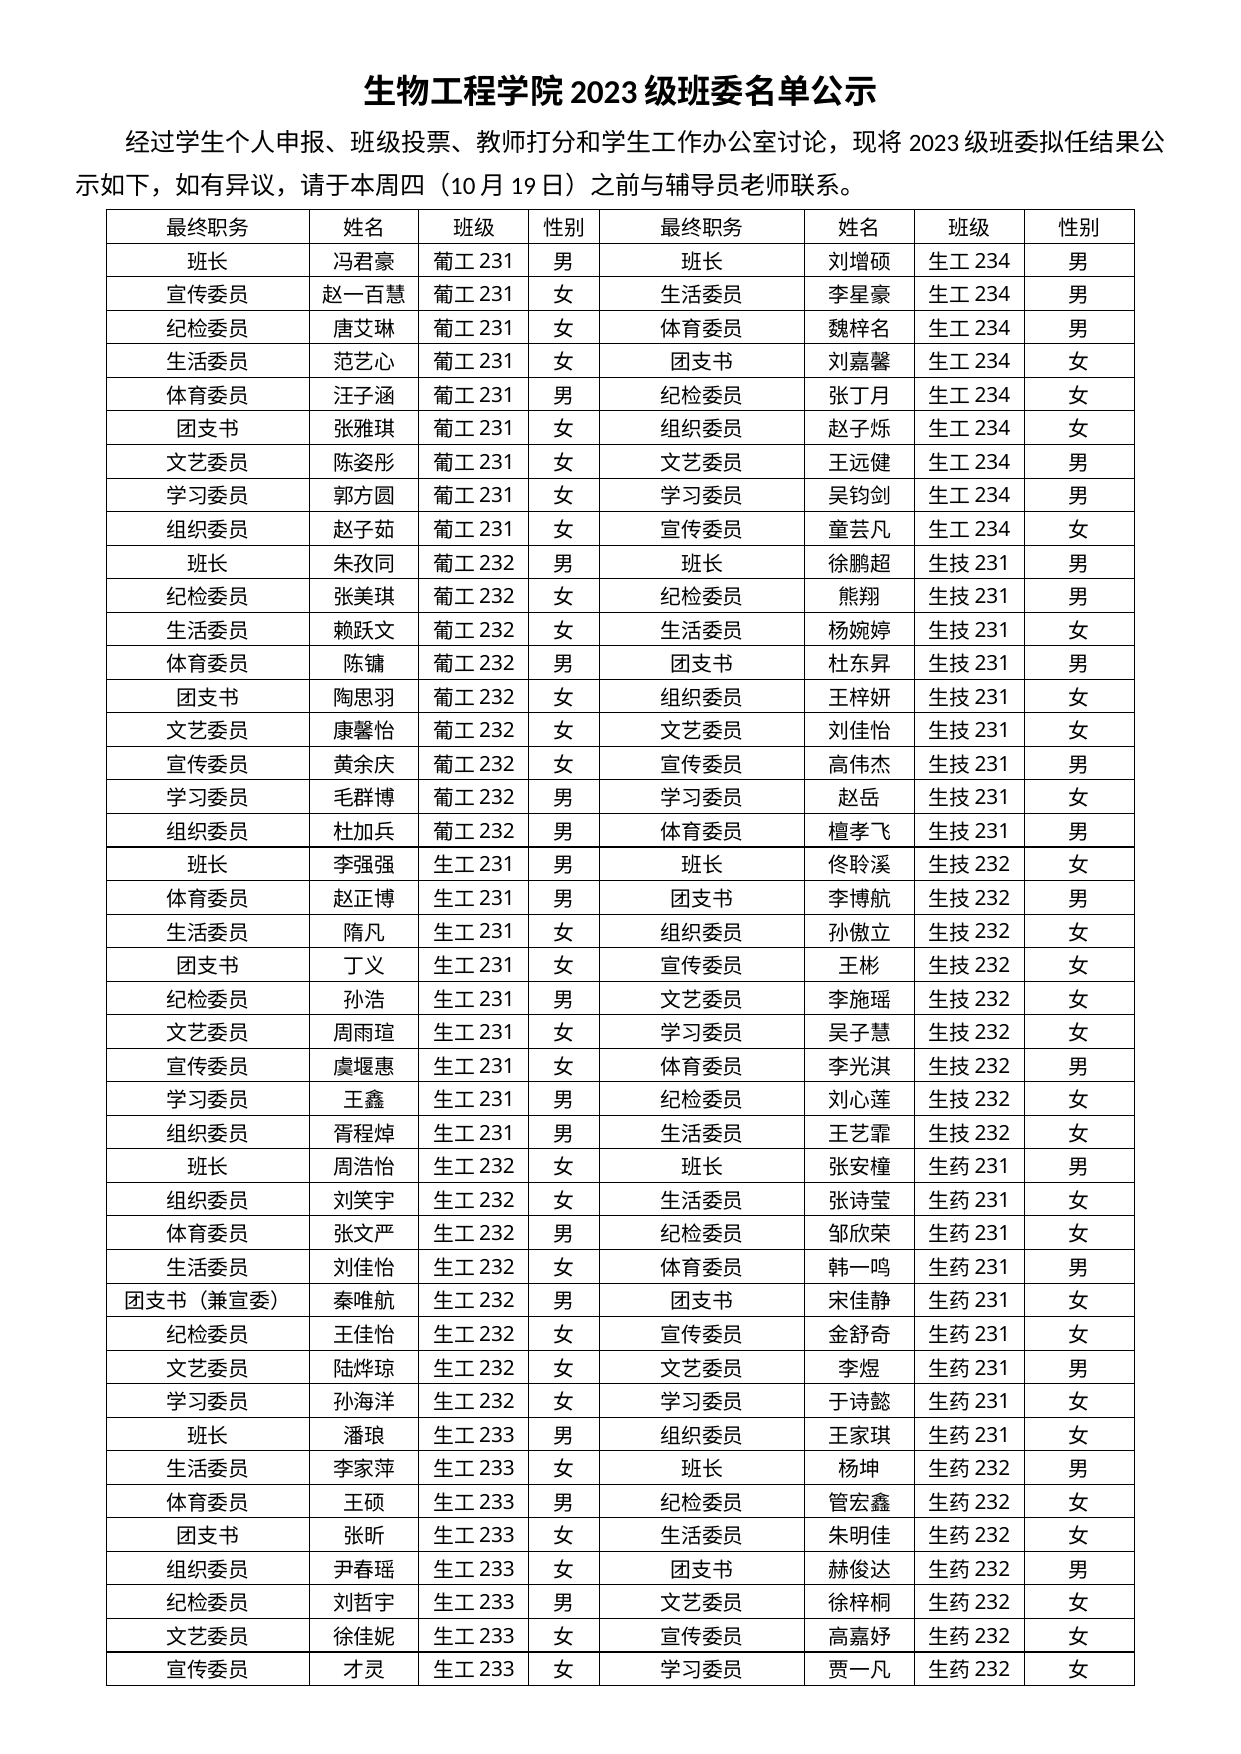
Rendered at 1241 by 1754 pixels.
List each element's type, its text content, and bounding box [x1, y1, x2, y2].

table_header 姓名 [310, 210, 418, 243]
table_cell 男 [529, 1216, 599, 1249]
table_cell 女 [1025, 1418, 1134, 1450]
table_cell 班长 [600, 1149, 804, 1182]
table_cell 生工231 [419, 1049, 528, 1081]
table_cell 刘嘉馨 [805, 344, 914, 377]
table_cell 生技231 [915, 713, 1024, 746]
table_cell 生工233 [419, 1552, 528, 1584]
table_cell 生活委员 [107, 915, 309, 947]
table_cell 李家萍 [310, 1451, 418, 1484]
table_cell 生活委员 [600, 1183, 804, 1215]
table_cell 纪检委员 [107, 579, 309, 612]
table_cell 生技232 [915, 982, 1024, 1014]
table_cell 生技231 [915, 546, 1024, 578]
table_cell 纪检委员 [600, 378, 804, 410]
table_cell 生药231 [915, 1351, 1024, 1383]
table_cell 邹欣荣 [805, 1216, 914, 1249]
table_cell 生技231 [915, 613, 1024, 645]
table_cell 文艺委员 [107, 1351, 309, 1383]
table_cell 生工231 [419, 982, 528, 1014]
table_cell 生药232 [915, 1518, 1024, 1551]
table_cell 张安橦 [805, 1149, 914, 1182]
table_cell 生药231 [915, 1216, 1024, 1249]
table_header 性别 [529, 210, 599, 243]
table_cell 男 [529, 1418, 599, 1450]
table_cell 生技231 [915, 747, 1024, 779]
table_cell 文艺委员 [600, 982, 804, 1014]
table_cell 生技231 [915, 579, 1024, 612]
table_cell 檀孝飞 [805, 814, 914, 846]
table_cell 生技232 [915, 1015, 1024, 1048]
table_cell 文艺委员 [107, 1015, 309, 1048]
table_cell 秦唯航 [310, 1284, 418, 1316]
table_cell 生活委员 [600, 1116, 804, 1148]
table_cell 生活委员 [107, 1250, 309, 1282]
table_cell 杨坤 [805, 1451, 914, 1484]
table_cell 王家琪 [805, 1418, 914, 1450]
table_cell 李博航 [805, 881, 914, 913]
table_cell 女 [1025, 1518, 1134, 1551]
table_cell 生活委员 [600, 277, 804, 310]
table_cell 体育委员 [107, 378, 309, 410]
table_cell 纪检委员 [600, 1485, 804, 1517]
table_header 最终职务 [107, 210, 309, 243]
table_cell 杜东昇 [805, 646, 914, 679]
table_cell 女 [1025, 848, 1134, 880]
table_cell 男 [1025, 1049, 1134, 1081]
table_cell 女 [529, 915, 599, 947]
table_cell 葡工232 [419, 713, 528, 746]
table_cell 陶思羽 [310, 680, 418, 712]
table_cell 女 [1025, 1585, 1134, 1618]
table_cell 王艺霏 [805, 1116, 914, 1148]
table_cell 毛群博 [310, 780, 418, 813]
table_cell 组织委员 [600, 680, 804, 712]
table_cell 文艺委员 [107, 445, 309, 477]
table_cell 男 [1025, 1149, 1134, 1182]
table_cell 体育委员 [600, 311, 804, 343]
table_cell 赵岳 [805, 780, 914, 813]
table_cell 班长 [600, 1451, 804, 1484]
table_cell 男 [1025, 277, 1134, 310]
table_cell 杜加兵 [310, 814, 418, 846]
table_cell 生工232 [419, 1317, 528, 1349]
table_cell 女 [1025, 680, 1134, 712]
table_cell 尹春瑶 [310, 1552, 418, 1584]
table_cell 女 [529, 277, 599, 310]
table_cell 隋凡 [310, 915, 418, 947]
table_cell 葡工231 [419, 311, 528, 343]
table_cell 王彬 [805, 948, 914, 981]
table_cell 生活委员 [107, 1451, 309, 1484]
table_cell 王远健 [805, 445, 914, 477]
table_cell 女 [1025, 1619, 1134, 1651]
table_cell 生工231 [419, 948, 528, 981]
table_cell 张昕 [310, 1518, 418, 1551]
table_cell 班长 [107, 546, 309, 578]
table_cell 生工233 [419, 1585, 528, 1618]
table_cell 生技232 [915, 915, 1024, 947]
table_cell 女 [529, 1149, 599, 1182]
table_cell 女 [1025, 378, 1134, 410]
table_cell 生技232 [915, 1082, 1024, 1115]
table_cell 宣传委员 [600, 1317, 804, 1349]
table_cell 体育委员 [600, 814, 804, 846]
table_cell 女 [529, 1451, 599, 1484]
table_cell 组织委员 [107, 1552, 309, 1584]
table_cell 男 [1025, 1451, 1134, 1484]
table_cell 丁义 [310, 948, 418, 981]
table_cell 女 [1025, 344, 1134, 377]
table_cell 陆烨琼 [310, 1351, 418, 1383]
table_cell 女 [529, 613, 599, 645]
table_header 姓名 [805, 210, 914, 243]
table_cell 女 [1025, 948, 1134, 981]
table_cell 韩一鸣 [805, 1250, 914, 1282]
table_header 最终职务 [600, 210, 804, 243]
table_cell 生药232 [915, 1585, 1024, 1618]
table_cell 葡工232 [419, 579, 528, 612]
table_cell 组织委员 [107, 1116, 309, 1148]
table_cell 高伟杰 [805, 747, 914, 779]
table_cell 贾一凡 [805, 1653, 914, 1685]
table_cell 班长 [107, 1149, 309, 1182]
table_cell 班长 [107, 1418, 309, 1450]
table_cell 文艺委员 [600, 1351, 804, 1383]
table_header 性别 [1025, 210, 1134, 243]
table_cell 赵子烁 [805, 411, 914, 444]
table_cell 生技231 [915, 814, 1024, 846]
table_cell 张文严 [310, 1216, 418, 1249]
table_cell 徐鹏超 [805, 546, 914, 578]
table_cell 生技231 [915, 680, 1024, 712]
table_cell 生技232 [915, 1049, 1024, 1081]
table_cell 生药232 [915, 1619, 1024, 1651]
table_cell 女 [1025, 1116, 1134, 1148]
table_cell 文艺委员 [107, 713, 309, 746]
table_cell 女 [529, 1183, 599, 1215]
table_cell 女 [529, 1653, 599, 1685]
table_cell 男 [529, 244, 599, 276]
table_cell 团支书 [600, 1552, 804, 1584]
table_cell 男 [1025, 1351, 1134, 1383]
table_cell 纪检委员 [107, 1585, 309, 1618]
table_cell 生药231 [915, 1317, 1024, 1349]
table_cell 组织委员 [600, 1418, 804, 1450]
table_cell 童芸凡 [805, 512, 914, 544]
table_cell 女 [1025, 1317, 1134, 1349]
table_cell 生技232 [915, 1116, 1024, 1148]
table_cell 魏梓名 [805, 311, 914, 343]
table_cell 纪检委员 [107, 311, 309, 343]
table_cell 葡工231 [419, 344, 528, 377]
table_cell 男 [1025, 244, 1134, 276]
table_cell 王梓妍 [805, 680, 914, 712]
table_cell 女 [1025, 982, 1134, 1014]
table_cell 葡工231 [419, 244, 528, 276]
table_cell 生活委员 [600, 613, 804, 645]
table_cell 生工233 [419, 1653, 528, 1685]
table_cell 高嘉妤 [805, 1619, 914, 1651]
table_cell 葡工232 [419, 546, 528, 578]
table_cell 男 [1025, 1250, 1134, 1282]
table_cell 体育委员 [107, 1485, 309, 1517]
table_cell 葡工232 [419, 747, 528, 779]
table_cell 生工234 [915, 445, 1024, 477]
table_cell 生活委员 [107, 344, 309, 377]
table_cell 冯君豪 [310, 244, 418, 276]
table_cell 刘增硕 [805, 244, 914, 276]
table_cell 生药232 [915, 1552, 1024, 1584]
table_cell 熊翔 [805, 579, 914, 612]
table_cell 生工232 [419, 1183, 528, 1215]
table_cell 孙浩 [310, 982, 418, 1014]
table_cell 男 [529, 1485, 599, 1517]
table_cell 生工231 [419, 1015, 528, 1048]
table_cell 于诗懿 [805, 1384, 914, 1417]
table_cell 宋佳静 [805, 1284, 914, 1316]
table_cell 李强强 [310, 848, 418, 880]
table_cell 女 [1025, 411, 1134, 444]
table_cell 班长 [107, 848, 309, 880]
table_cell 男 [529, 378, 599, 410]
table_cell 纪检委员 [600, 1082, 804, 1115]
table_cell 女 [529, 1619, 599, 1651]
table_cell 生工231 [419, 848, 528, 880]
table_cell 葡工231 [419, 445, 528, 477]
table_cell 男 [529, 848, 599, 880]
table_cell 女 [1025, 1485, 1134, 1517]
table_cell 男 [1025, 814, 1134, 846]
table_cell 女 [529, 344, 599, 377]
table_cell 孙傲立 [805, 915, 914, 947]
table_cell 生工232 [419, 1384, 528, 1417]
table_cell 组织委员 [107, 814, 309, 846]
table_cell 男 [529, 1082, 599, 1115]
table_cell 体育委员 [107, 646, 309, 679]
table_cell 学习委员 [107, 479, 309, 511]
table_cell 组织委员 [107, 1183, 309, 1215]
table_cell 班长 [600, 244, 804, 276]
table_cell 女 [529, 948, 599, 981]
table_cell 女 [1025, 1015, 1134, 1048]
table_cell 生工231 [419, 1082, 528, 1115]
table_cell 生工234 [915, 411, 1024, 444]
table_cell 学习委员 [600, 1015, 804, 1048]
table_cell 陈镛 [310, 646, 418, 679]
table_cell 陈姿彤 [310, 445, 418, 477]
text 生物工程学院2023级班委名单公示 [75, 64, 1165, 113]
table_cell 男 [1025, 479, 1134, 511]
table_cell 男 [1025, 1552, 1134, 1584]
table_cell 生工234 [915, 311, 1024, 343]
table_cell 男 [1025, 881, 1134, 913]
table_cell 胥程焯 [310, 1116, 418, 1148]
table_cell 赖跃文 [310, 613, 418, 645]
table_cell 团支书 [600, 1284, 804, 1316]
table_cell 女 [529, 713, 599, 746]
table_cell 生工234 [915, 277, 1024, 310]
table_cell 生药232 [915, 1653, 1024, 1685]
table_cell 汪子涵 [310, 378, 418, 410]
table_cell 生工231 [419, 1116, 528, 1148]
text 经过学生个人申报、班级投票、教师打分和学生工作办公室讨论，现将2023级班委拟任结果公示如下，如有异议，请于本周四（10月19日）之前与辅导员老师联系。 [75, 122, 1165, 202]
table_cell 男 [1025, 311, 1134, 343]
table_cell 生工231 [419, 881, 528, 913]
table_cell 团支书（兼宣委） [107, 1284, 309, 1316]
table_cell 李光淇 [805, 1049, 914, 1081]
table_cell 团支书 [600, 881, 804, 913]
table_cell 生药231 [915, 1183, 1024, 1215]
table_cell 女 [529, 1250, 599, 1282]
table_cell 女 [529, 411, 599, 444]
table_cell 女 [1025, 713, 1134, 746]
table_cell 女 [1025, 1183, 1134, 1215]
table_cell 团支书 [107, 411, 309, 444]
table_cell 女 [529, 1552, 599, 1584]
table_cell 女 [529, 680, 599, 712]
table_cell 学习委员 [107, 780, 309, 813]
table_cell 女 [529, 1049, 599, 1081]
table_cell 学习委员 [600, 479, 804, 511]
table_cell 生工231 [419, 915, 528, 947]
table_cell 女 [1025, 1653, 1134, 1685]
table_cell 文艺委员 [600, 713, 804, 746]
table_cell 女 [1025, 1216, 1134, 1249]
table_cell 潘琅 [310, 1418, 418, 1450]
table_cell 生工232 [419, 1216, 528, 1249]
table_cell 孙海洋 [310, 1384, 418, 1417]
table_cell 女 [529, 1518, 599, 1551]
table_cell 葡工232 [419, 814, 528, 846]
table_cell 团支书 [600, 344, 804, 377]
table_cell 生工233 [419, 1485, 528, 1517]
table_cell 生技231 [915, 646, 1024, 679]
table_cell 女 [1025, 613, 1134, 645]
table_cell 周雨瑄 [310, 1015, 418, 1048]
table_cell 王佳怡 [310, 1317, 418, 1349]
table_cell 学习委员 [600, 1653, 804, 1685]
table_cell 徐梓桐 [805, 1585, 914, 1618]
table_cell 生药232 [915, 1485, 1024, 1517]
table_cell 宣传委员 [107, 277, 309, 310]
table_cell 生工232 [419, 1250, 528, 1282]
table_cell 张雅琪 [310, 411, 418, 444]
table_cell 生药231 [915, 1384, 1024, 1417]
table_cell 张美琪 [310, 579, 418, 612]
table_cell 女 [1025, 1284, 1134, 1316]
table_cell 女 [1025, 915, 1134, 947]
table_cell 班长 [600, 546, 804, 578]
table_cell 杨婉婷 [805, 613, 914, 645]
table_cell 生工234 [915, 378, 1024, 410]
table_cell 才灵 [310, 1653, 418, 1685]
table_cell 生工232 [419, 1284, 528, 1316]
table_cell 宣传委员 [600, 747, 804, 779]
table_cell 葡工232 [419, 680, 528, 712]
table_cell 男 [1025, 546, 1134, 578]
table_cell 女 [529, 1351, 599, 1383]
table_cell 生工233 [419, 1418, 528, 1450]
table_cell 男 [1025, 646, 1134, 679]
table_cell 女 [529, 479, 599, 511]
table_cell 纪检委员 [107, 1317, 309, 1349]
table_cell 女 [529, 1015, 599, 1048]
table_cell 葡工231 [419, 411, 528, 444]
table_cell 金舒奇 [805, 1317, 914, 1349]
table_cell 宣传委员 [107, 1653, 309, 1685]
table_cell 男 [1025, 747, 1134, 779]
table_cell 女 [529, 1317, 599, 1349]
table_cell 生活委员 [107, 613, 309, 645]
table_cell 徐佳妮 [310, 1619, 418, 1651]
table_cell 李施瑶 [805, 982, 914, 1014]
table_cell 生药231 [915, 1418, 1024, 1450]
table_cell 生工234 [915, 244, 1024, 276]
table_cell 组织委员 [600, 915, 804, 947]
table_cell 生药231 [915, 1149, 1024, 1182]
table_cell 文艺委员 [107, 1619, 309, 1651]
table_cell 女 [529, 1384, 599, 1417]
table_cell 王硕 [310, 1485, 418, 1517]
table_cell 赫俊达 [805, 1552, 914, 1584]
table_cell 周浩怡 [310, 1149, 418, 1182]
table_cell 吴子慧 [805, 1015, 914, 1048]
table_cell 宣传委员 [600, 948, 804, 981]
table_cell 宣传委员 [600, 512, 804, 544]
table_cell 郭方圆 [310, 479, 418, 511]
table_cell 男 [529, 1284, 599, 1316]
table_cell 刘笑宇 [310, 1183, 418, 1215]
table_cell 女 [1025, 1384, 1134, 1417]
table_cell 文艺委员 [600, 1585, 804, 1618]
table_cell 朱孜同 [310, 546, 418, 578]
table_cell 男 [529, 780, 599, 813]
table_cell 管宏鑫 [805, 1485, 914, 1517]
table_cell 女 [529, 579, 599, 612]
table_cell 男 [1025, 579, 1134, 612]
table_cell 生技231 [915, 780, 1024, 813]
table_cell 文艺委员 [600, 445, 804, 477]
table_cell 生工233 [419, 1518, 528, 1551]
table_cell 学习委员 [107, 1384, 309, 1417]
table_cell 刘佳怡 [310, 1250, 418, 1282]
table_cell 学习委员 [107, 1082, 309, 1115]
table_cell 班长 [107, 244, 309, 276]
table_cell 团支书 [107, 948, 309, 981]
table_cell 男 [529, 546, 599, 578]
table_cell 班长 [600, 848, 804, 880]
table_cell 生药231 [915, 1284, 1024, 1316]
table_cell 宣传委员 [107, 747, 309, 779]
table_cell 女 [1025, 1082, 1134, 1115]
table_cell 男 [529, 1585, 599, 1618]
table_cell 男 [529, 646, 599, 679]
table_cell 赵一百慧 [310, 277, 418, 310]
table_cell 生工232 [419, 1351, 528, 1383]
table_cell 生药232 [915, 1451, 1024, 1484]
table_cell 赵子茹 [310, 512, 418, 544]
table_cell 体育委员 [107, 881, 309, 913]
table_cell 康馨怡 [310, 713, 418, 746]
table_cell 张丁月 [805, 378, 914, 410]
table_cell 组织委员 [600, 411, 804, 444]
table_header 班级 [915, 210, 1024, 243]
table_cell 纪检委员 [600, 579, 804, 612]
table_cell 生技232 [915, 948, 1024, 981]
table_cell 团支书 [600, 646, 804, 679]
table_cell 葡工232 [419, 780, 528, 813]
table_cell 葡工231 [419, 277, 528, 310]
table_cell 葡工231 [419, 512, 528, 544]
table_cell 生技232 [915, 848, 1024, 880]
table_cell 黄余庆 [310, 747, 418, 779]
table_cell 葡工232 [419, 646, 528, 679]
table_cell 宣传委员 [600, 1619, 804, 1651]
table_cell 男 [1025, 445, 1134, 477]
table_cell 赵正博 [310, 881, 418, 913]
table_cell 李煜 [805, 1351, 914, 1383]
table_cell 生工233 [419, 1451, 528, 1484]
table_cell 佟聆溪 [805, 848, 914, 880]
table_cell 生工234 [915, 344, 1024, 377]
table_cell 生技232 [915, 881, 1024, 913]
table_cell 女 [529, 512, 599, 544]
table_cell 纪检委员 [600, 1216, 804, 1249]
table_cell 生药231 [915, 1250, 1024, 1282]
table_cell 刘心莲 [805, 1082, 914, 1115]
table_cell 朱明佳 [805, 1518, 914, 1551]
table_cell 组织委员 [107, 512, 309, 544]
table_cell 葡工231 [419, 378, 528, 410]
table_cell 男 [529, 982, 599, 1014]
table_cell 团支书 [107, 680, 309, 712]
table_cell 男 [529, 814, 599, 846]
table_cell 生工233 [419, 1619, 528, 1651]
table_cell 女 [529, 311, 599, 343]
table_cell 女 [529, 445, 599, 477]
table_cell 刘佳怡 [805, 713, 914, 746]
table_cell 男 [529, 881, 599, 913]
table_cell 纪检委员 [107, 982, 309, 1014]
table_cell 宣传委员 [107, 1049, 309, 1081]
table_cell 虞堰惠 [310, 1049, 418, 1081]
table_cell 男 [529, 1116, 599, 1148]
table_cell 女 [529, 747, 599, 779]
table_cell 范艺心 [310, 344, 418, 377]
table_header 班级 [419, 210, 528, 243]
table_cell 唐艾琳 [310, 311, 418, 343]
table_cell 学习委员 [600, 1384, 804, 1417]
table_cell 刘哲宇 [310, 1585, 418, 1618]
table_cell 体育委员 [600, 1049, 804, 1081]
table_cell 体育委员 [600, 1250, 804, 1282]
table_cell 生工232 [419, 1149, 528, 1182]
table_cell 体育委员 [107, 1216, 309, 1249]
table_cell 团支书 [107, 1518, 309, 1551]
table_cell 葡工231 [419, 479, 528, 511]
table_cell 张诗莹 [805, 1183, 914, 1215]
table_cell 生工234 [915, 512, 1024, 544]
table_cell 女 [1025, 512, 1134, 544]
table_cell 李星豪 [805, 277, 914, 310]
table_cell 生工234 [915, 479, 1024, 511]
table_cell 学习委员 [600, 780, 804, 813]
table_cell 生活委员 [600, 1518, 804, 1551]
table_cell 吴钧剑 [805, 479, 914, 511]
table_cell 女 [1025, 780, 1134, 813]
table_cell 葡工232 [419, 613, 528, 645]
table_cell 王鑫 [310, 1082, 418, 1115]
